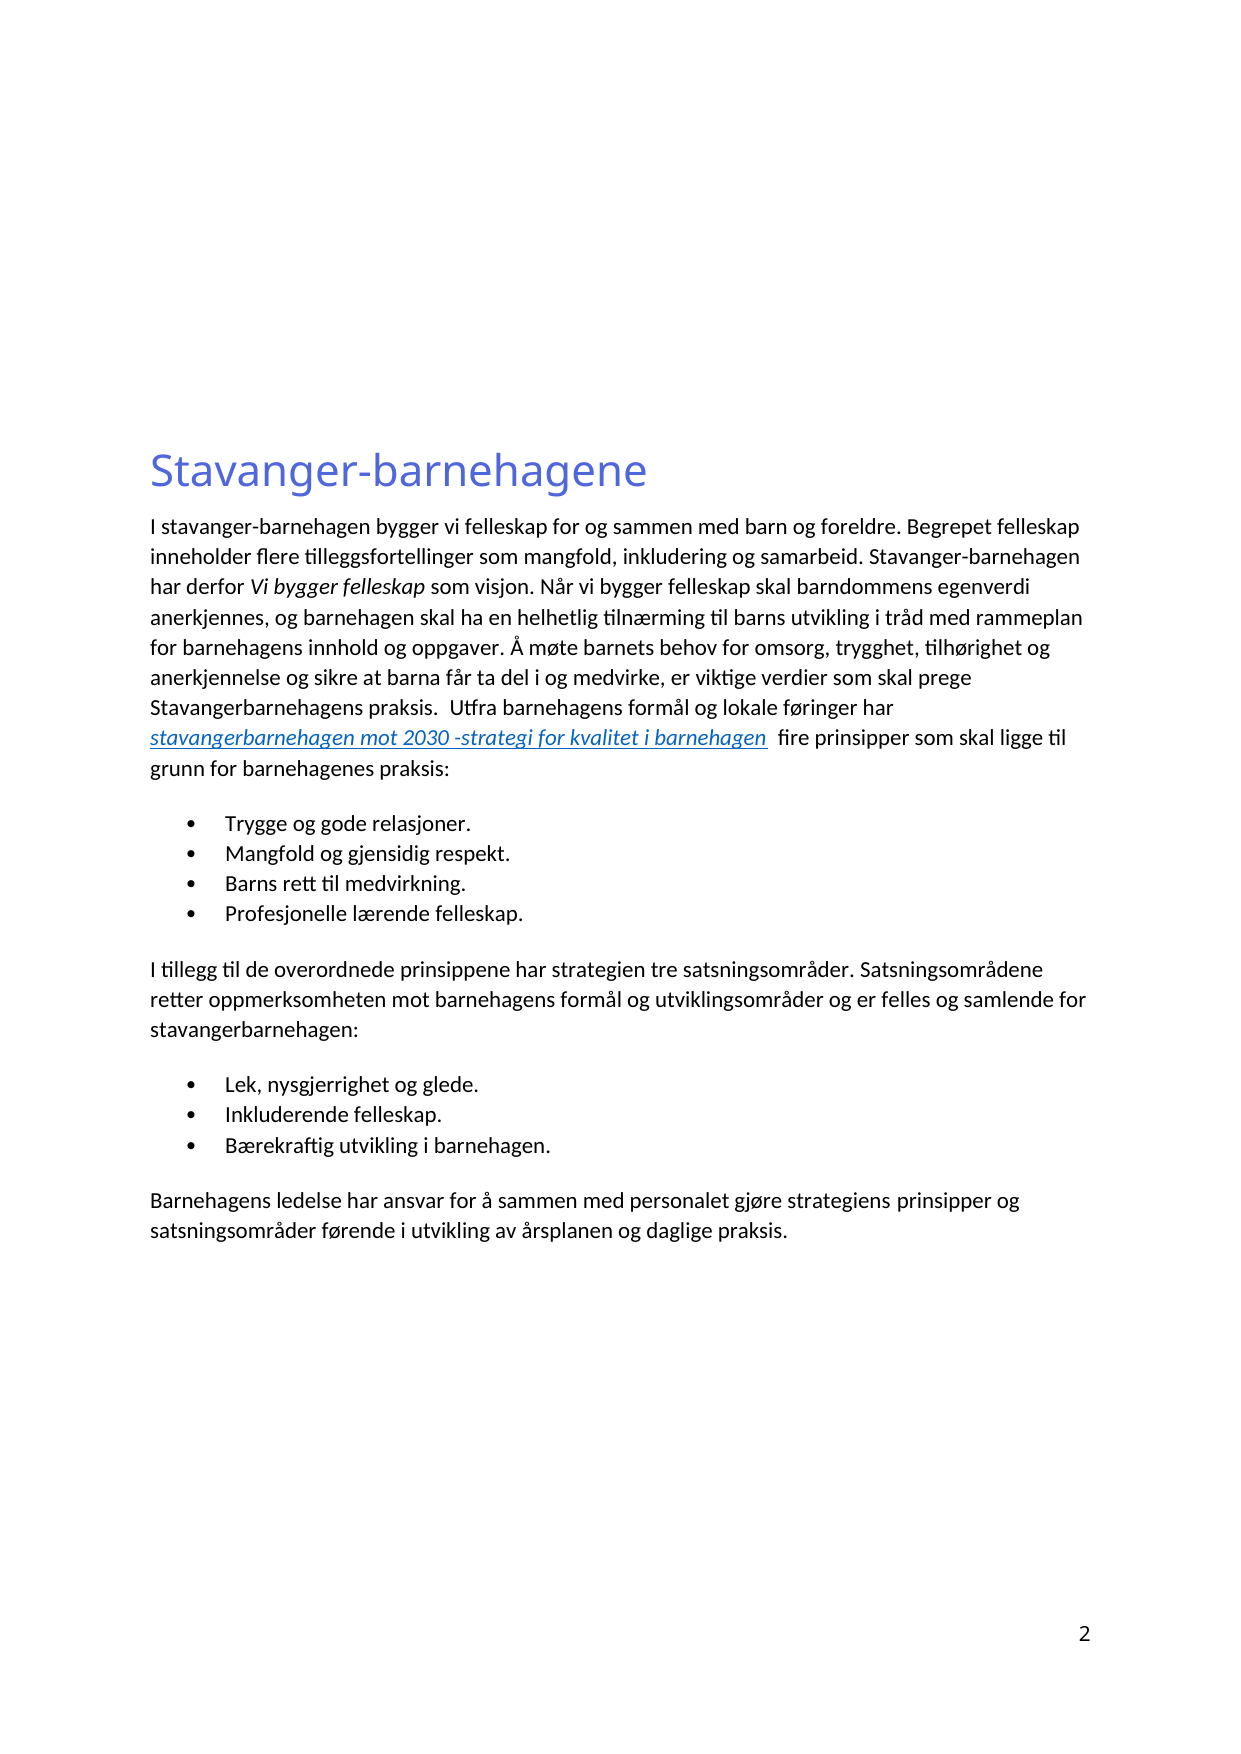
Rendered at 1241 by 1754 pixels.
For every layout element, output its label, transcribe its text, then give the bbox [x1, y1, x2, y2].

text Barnehagens ledelse har ansvar for å sammen med personalet gjøre strategiens prinsipper og satsningsområder førende i utvikling av årsplanen og daglige praksis. [150, 1186, 1090, 1244]
list Lek, nysgjerrighet og glede. [187, 1070, 1090, 1098]
text I stavanger-barnehagen bygger vi felleskap for og sammen med barn og foreldre. Begrepet felleskap inneholder flere tilleggsfortellinger som mangfold, inkludering og samarbeid. Stavanger-barnehagen har derfor Vi bygger felleskap som visjon. Når vi bygger felleskap skal barndommens egenverdi anerkjennes, og barnehagen skal ha en helhetlig tilnærming til barns utvikling i tråd med rammeplan for barnehagens innhold og oppgaver. Å møte barnets behov for omsorg, trygghet, tilhørighet og anerkjennelse og sikre at barna får ta del i og medvirke, er viktige verdier som skal prege Stavangerbarnehagens praksis. Utfra barnehagens formål og lokale føringer har stavangerbarnehagen mot 2030 -strategi for kvalitet i barnehagen fire prinsipper som skal ligge til grunn for barnehagenes praksis: [150, 512, 1090, 782]
list Mangfold og gjensidig respekt. [187, 839, 1090, 867]
list Bærekraftig utvikling i barnehagen. [187, 1131, 1090, 1159]
list Profesjonelle lærende felleskap. [187, 899, 1090, 928]
list Trygge og gode relasjoner. [187, 809, 1090, 837]
text I tillegg til de overordnede prinsippene har strategien tre satsningsområder. Satsningsområdene retter oppmerksomheten mot barnehagens formål og utviklingsområder og er felles og samlende for stavangerbarnehagen: [150, 955, 1090, 1043]
list Barns rett til medvirkning. [187, 869, 1090, 897]
list Inkluderende felleskap. [187, 1101, 1090, 1129]
subtitle Stavanger-barnehagene [150, 439, 1090, 499]
